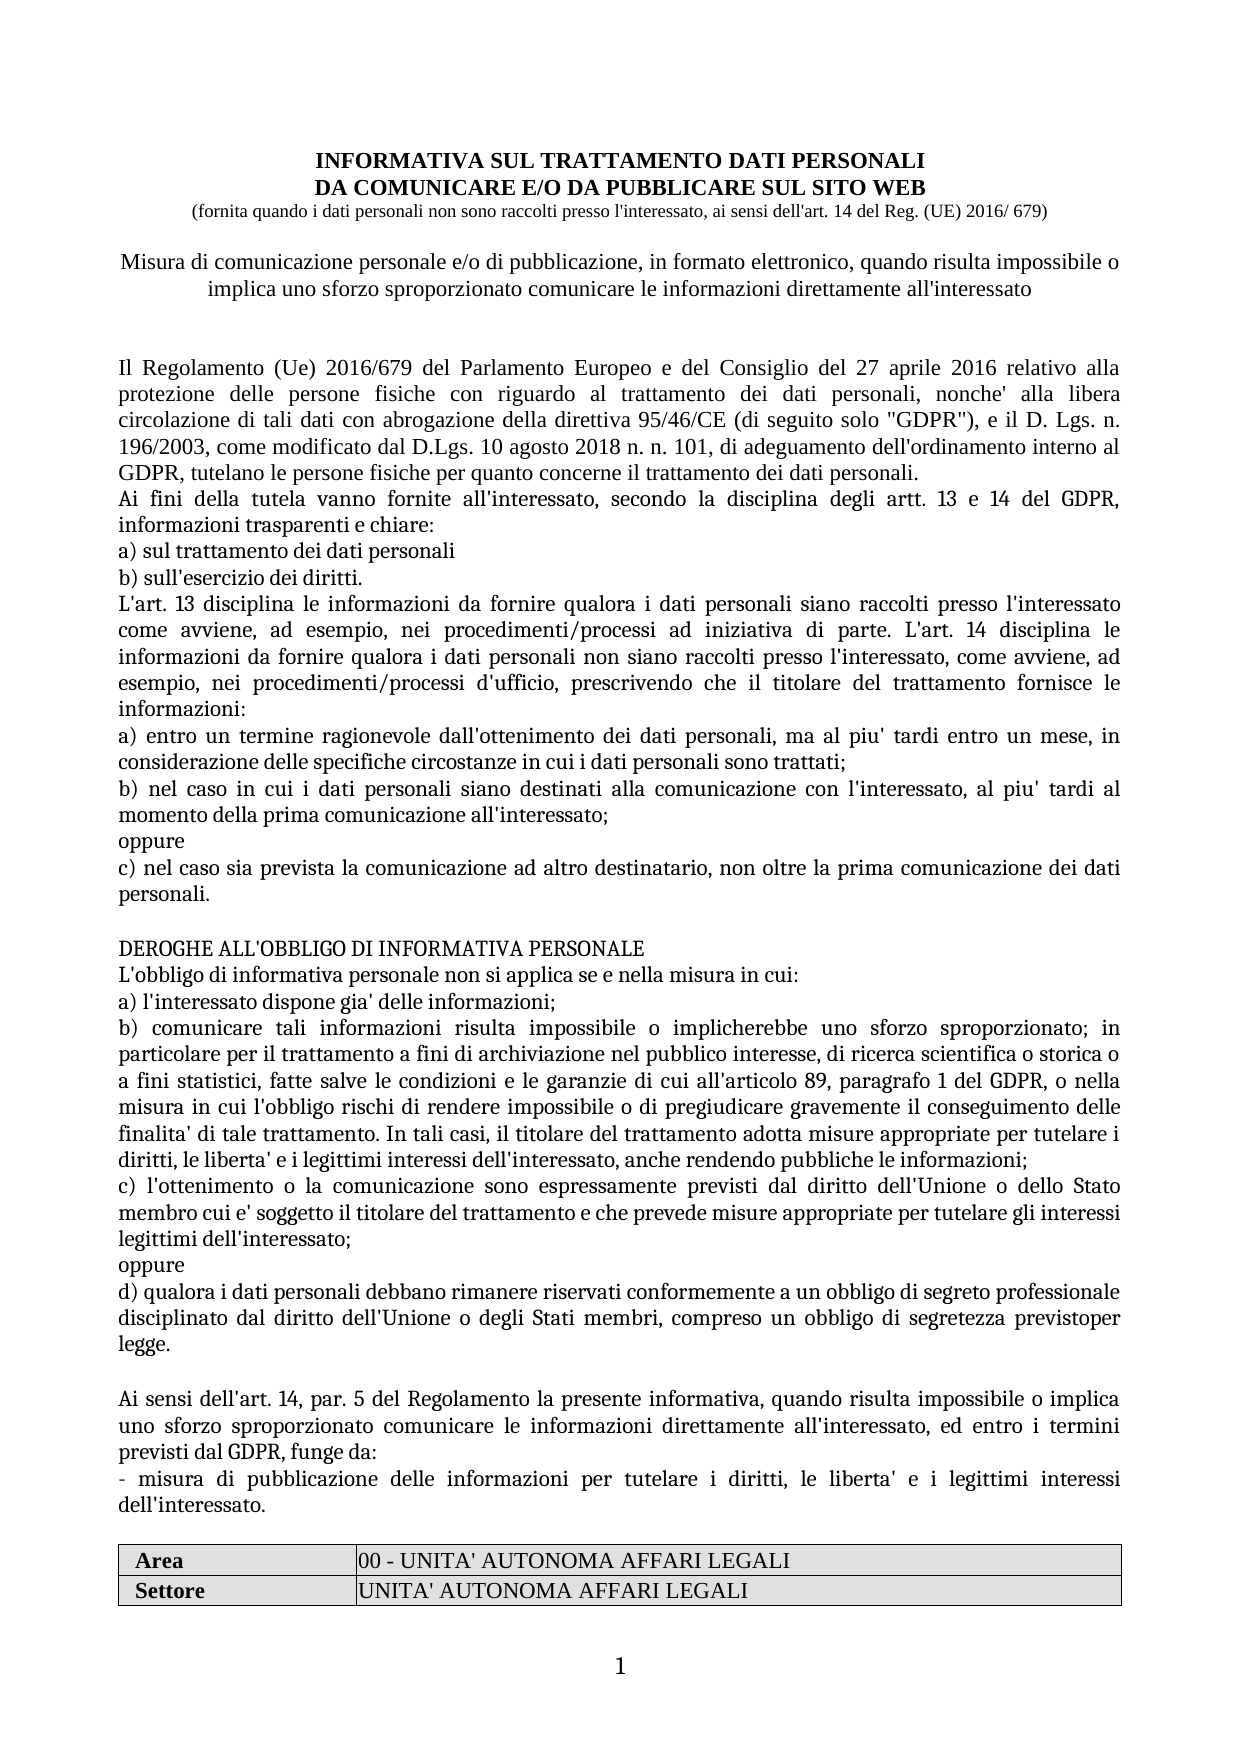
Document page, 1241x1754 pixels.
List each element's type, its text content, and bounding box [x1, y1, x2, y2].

text (fornita quando i dati personali non sono raccolti presso l'interessato, ai sensi dell'art. 14 del Reg. (UE) 2016/ 679) [118, 200, 1122, 222]
text Il Regolamento (Ue) 2016/679 del Parlamento Europeo e del Consiglio del 27 aprile 2016 relativo alla protezione delle persone fisiche con riguardo al trattamento dei dati personali, nonche' alla libera circolazione di tali dati con abrogazione della direttiva 95/46/CE (di seguito solo "GDPR"), e il D. Lgs. n. 196/2003, come modificato dal D.Lgs. 10 agosto 2018 n. n. 101, di adeguamento dell'ordinamento interno al GDPR, tutelano le persone fisiche per quanto concerne il trattamento dei dati personali. [118, 354, 1122, 485]
text a) l'interessato dispone gia' delle informazioni; [118, 988, 1122, 1015]
text INFORMATIVA SUL TRATTAMENTO DATI PERSONALI [118, 148, 1122, 174]
text b) nel caso in cui i dati personali siano destinati alla comunicazione con l'interessato, al piu' tardi al momento della prima comunicazione all'interessato; [118, 775, 1122, 828]
text a) entro un termine ragionevole dall'ottenimento dei dati personali, ma al piu' tardi entro un mese, in considerazione delle specifiche circostanze in cui i dati personali sono trattati; [118, 723, 1122, 775]
text c) nel caso sia prevista la comunicazione ad altro destinatario, non oltre la prima comunicazione dei dati personali. [118, 854, 1122, 907]
text d) qualora i dati personali debbano rimanere riservati conformemente a un obbligo di segreto professionale disciplinato dal diritto dell'Unione o degli Stati membri, compreso un obbligo di segretezza previstoper legge. [118, 1278, 1122, 1357]
table_header 00 - UNITA' AUTONOMA AFFARI LEGALI [357, 1545, 1121, 1575]
table_cell UNITA' AUTONOMA AFFARI LEGALI [357, 1576, 1121, 1605]
text a) sul trattamento dei dati personali [118, 538, 1122, 564]
text c) l'ottenimento o la comunicazione sono espressamente previsti dal diritto dell'Unione o dello Stato membro cui e' soggetto il titolare del trattamento e che prevede misure appropriate per tutelare gli interessi legittimi dell'interessato; [118, 1173, 1122, 1252]
text - misura di pubblicazione delle informazioni per tutelare i diritti, le liberta' e i legittimi interessi dell'interessato. [118, 1465, 1122, 1518]
text Misura di comunicazione personale e/o di pubblicazione, in formato elettronico, quando risulta impossibile o implica uno sforzo sproporzionato comunicare le informazioni direttamente all'interessato [118, 248, 1122, 301]
text DA COMUNICARE E/O DA PUBBLICARE SUL SITO WEB [118, 174, 1122, 200]
text DEROGHE ALL'OBBLIGO DI INFORMATIVA PERSONALE [118, 936, 1122, 962]
text b) comunicare tali informazioni risulta impossibile o implicherebbe uno sforzo sproporzionato; in particolare per il trattamento a fini di archiviazione nel pubblico interesse, di ricerca scientifica o storica o a fini statistici, fatte salve le condizioni e le garanzie di cui all'articolo 89, paragrafo 1 del GDPR, o nella misura in cui l'obbligo rischi di rendere impossibile o di pregiudicare gravemente il conseguimento delle finalita' di tale trattamento. In tali casi, il titolare del trattamento adotta misure appropriate per tutelare i diritti, le liberta' e i legittimi interessi dell'interessato, anche rendendo pubbliche le informazioni; [118, 1015, 1122, 1173]
table_header Area [119, 1545, 356, 1575]
text oppure [118, 828, 1122, 854]
table_cell Settore [119, 1576, 356, 1605]
text b) sull'esercizio dei diritti. [118, 564, 1122, 591]
text Ai fini della tutela vanno fornite all'interessato, secondo la disciplina degli artt. 13 e 14 del GDPR, informazioni trasparenti e chiare: [118, 485, 1122, 538]
text L'art. 13 disciplina le informazioni da fornire qualora i dati personali siano raccolti presso l'interessato come avviene, ad esempio, nei procedimenti/processi ad iniziativa di parte. L'art. 14 disciplina le informazioni da fornire qualora i dati personali non siano raccolti presso l'interessato, come avviene, ad esempio, nei procedimenti/processi d'ufficio, prescrivendo che il titolare del trattamento fornisce le informazioni: [118, 591, 1122, 723]
text Ai sensi dell'art. 14, par. 5 del Regolamento la presente informativa, quando risulta impossibile o implica uno sforzo sproporzionato comunicare le informazioni direttamente all'interessato, ed entro i termini previsti dal GDPR, funge da: [118, 1386, 1122, 1465]
text oppure [118, 1252, 1122, 1278]
text L'obbligo di informativa personale non si applica se e nella misura in cui: [118, 962, 1122, 988]
